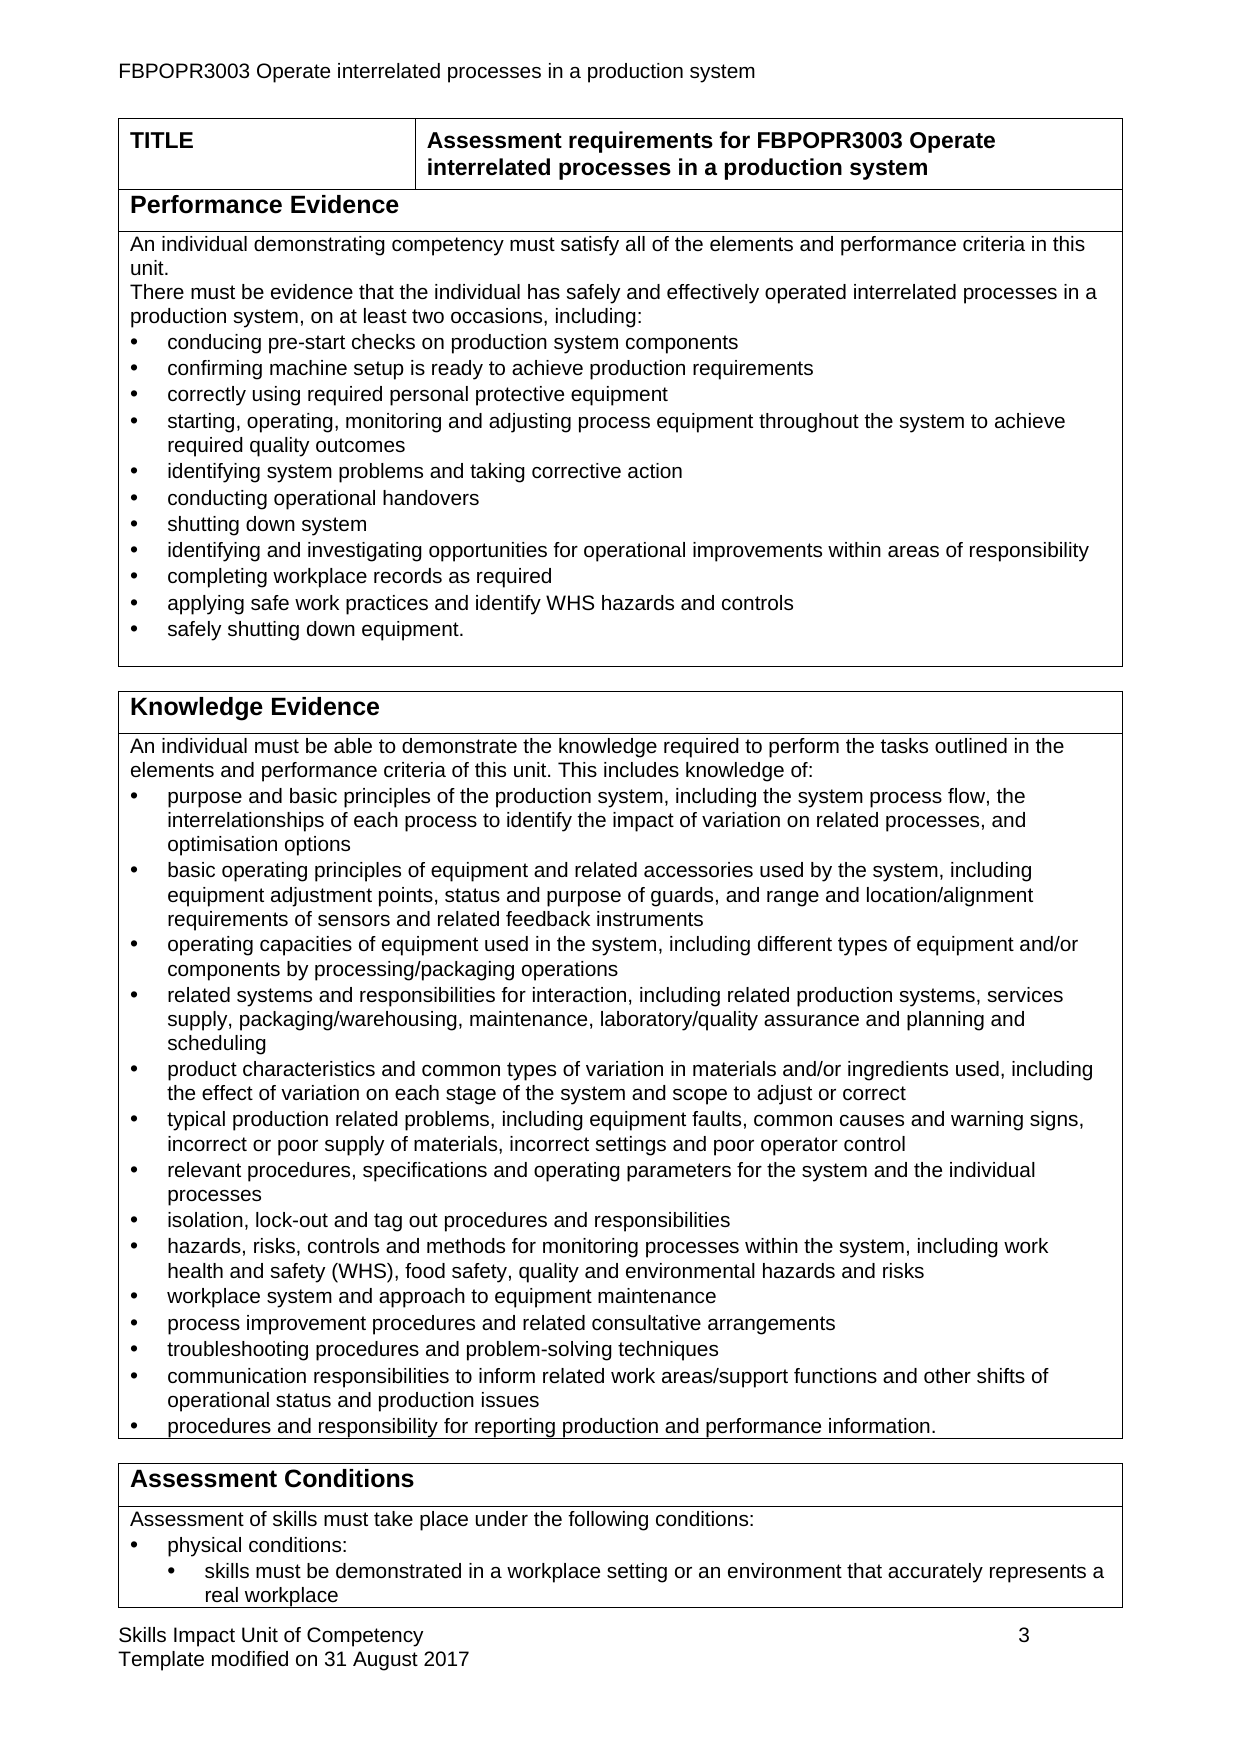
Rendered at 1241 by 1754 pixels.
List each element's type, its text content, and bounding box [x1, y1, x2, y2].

table_header TITLE [119, 119, 415, 188]
table_header Assessment requirements for FBPOPR3003 Operate interrelated processes in a production system [416, 119, 1122, 188]
table_cell Performance Evidence [119, 190, 1122, 231]
table_cell An individual demonstrating competency must satisfy all of the elements and performance criteria in this unit. There must be evidence that the individual has safely and effectively operated interrelated processes in a production system, on at least two occasions, including: conducing pre-start checks on production system components confirming machine setup is ready to achieve production requirements correctly using required personal protective equipment starting, operating, monitoring and adjusting process equipment throughout the system to achieve required quality outcomes identifying system problems and taking corrective action conducting operational handovers shutting down system identifying and investigating opportunities for operational improvements within areas of responsibility completing workplace records as required applying safe work practices and identify WHS hazards and controls safely shutting down equipment. [119, 232, 1122, 666]
table_header Assessment Conditions [119, 1464, 1122, 1506]
table_cell An individual must be able to demonstrate the knowledge required to perform the tasks outlined in the elements and performance criteria of this unit. This includes knowledge of: purpose and basic principles of the production system, including the system process flow, the interrelationships of each process to identify the impact of variation on related processes, and optimisation options basic operating principles of equipment and related accessories used by the system, including equipment adjustment points, status and purpose of guards, and range and location/alignment requirements of sensors and related feedback instruments operating capacities of equipment used in the system, including different types of equipment and/or components by processing/packaging operations related systems and responsibilities for interaction, including related production systems, services supply, packaging/warehousing, maintenance, laboratory/quality assurance and planning and scheduling product characteristics and common types of variation in materials and/or ingredients used, including the effect of variation on each stage of the system and scope to adjust or correct typical production related problems, including equipment faults, common causes and warning signs, incorrect or poor supply of materials, incorrect settings and poor operator control relevant procedures, specifications and operating parameters for the system and the individual processes isolation, lock-out and tag out procedures and responsibilities hazards, risks, controls and methods for monitoring processes within the system, including work health and safety (WHS), food safety, quality and environmental hazards and risks workplace system and approach to equipment maintenance process improvement procedures and related consultative arrangements troubleshooting procedures and problem-solving techniques communication responsibilities to inform related work areas/support functions and other shifts of operational status and production issues procedures and responsibility for reporting production and performance information. [119, 734, 1122, 1438]
table_header Knowledge Evidence [119, 692, 1122, 733]
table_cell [119, 1507, 1122, 1607]
